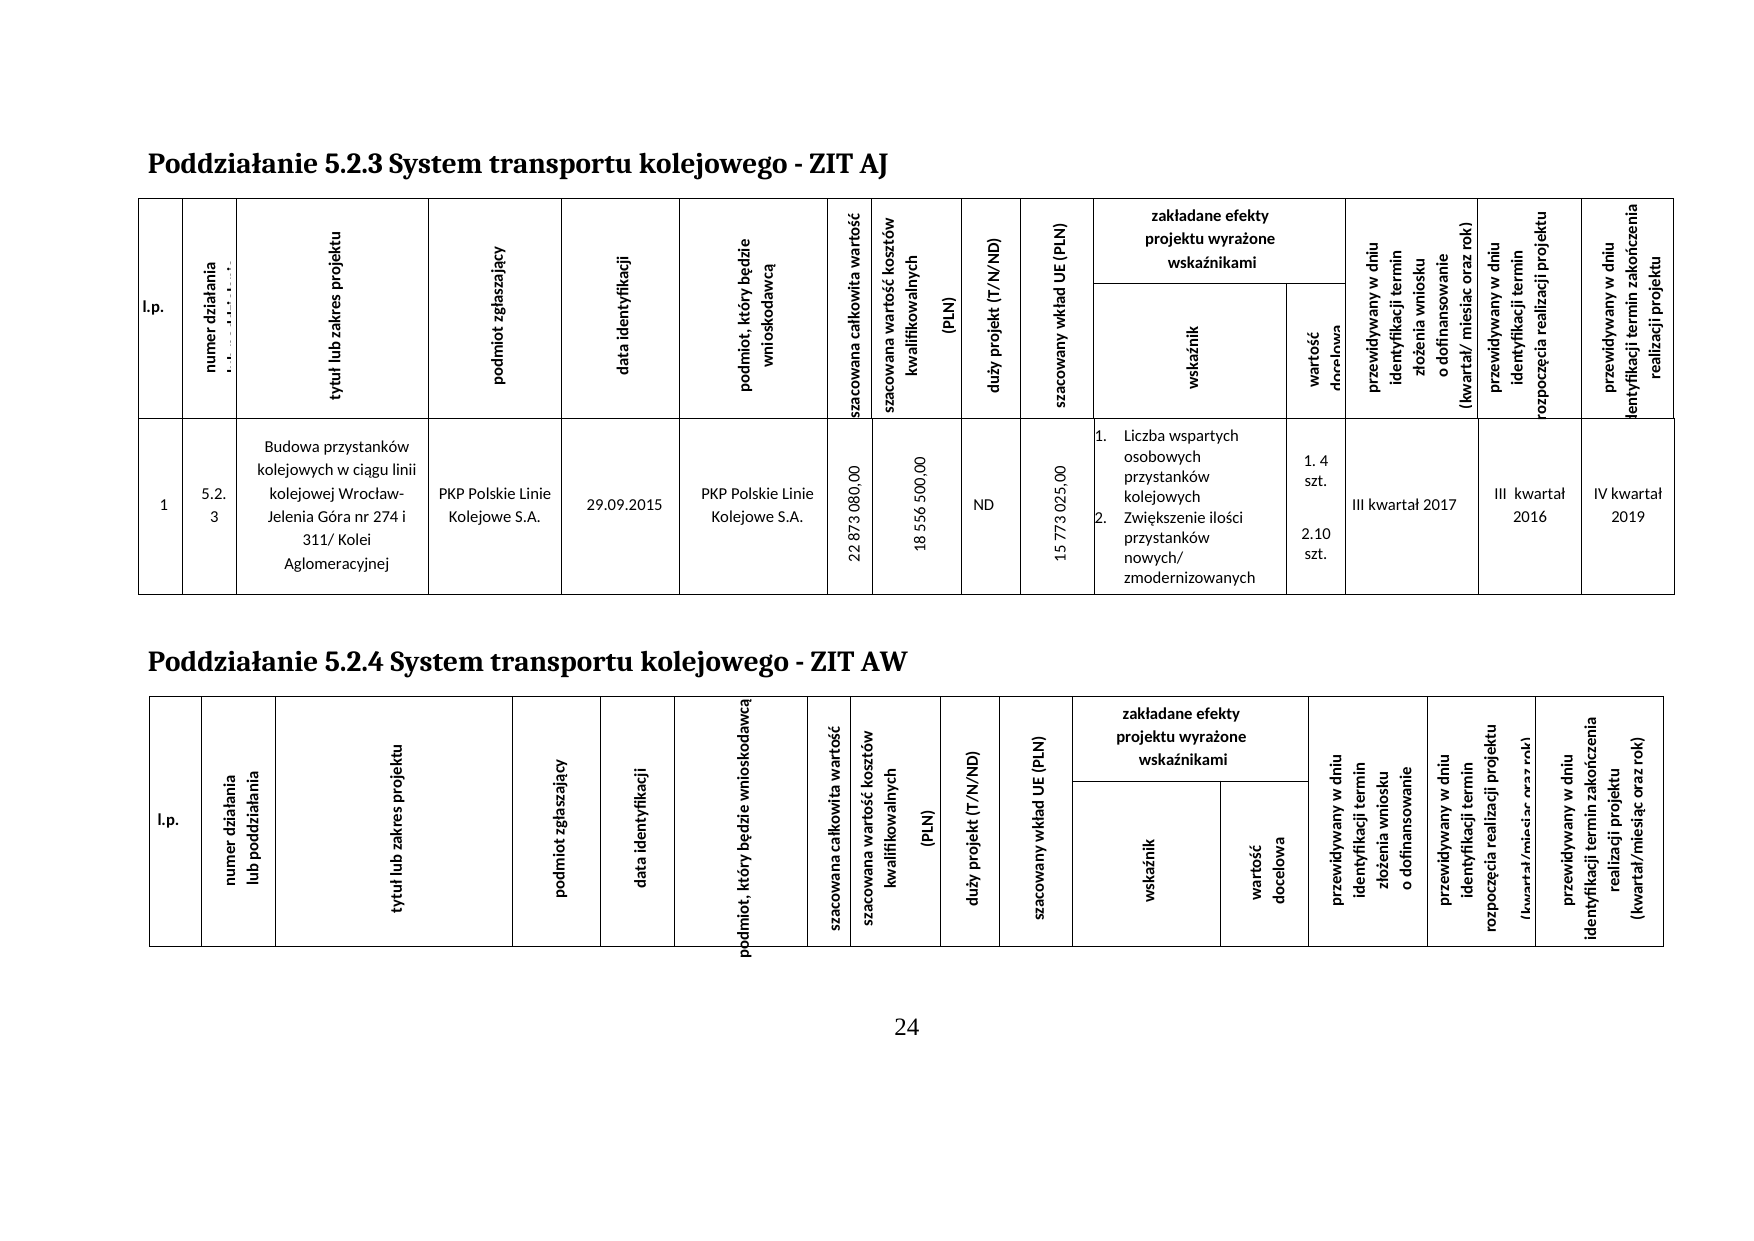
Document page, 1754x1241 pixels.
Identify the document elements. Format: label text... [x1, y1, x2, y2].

table_header podmiot, który będzie wnioskodawcą [680, 199, 827, 418]
table_header przewidywany w dniu identyfikacji termin zakończenia realizacji projektu (kwartał/miesiąc oraz rok) [1536, 697, 1663, 946]
table_header przewidywany w dniu identyfikacji termin zakończenia realizacji projektu (kwartał/miesiąc oraz rok) [1582, 199, 1673, 418]
table_cell III kwartał 2017 [1346, 419, 1478, 594]
table_header przewidywany w dniu identyfikacji termin złożenia wniosku o dofinansowanie (kwartał/ miesiąc oraz rok) [1346, 199, 1477, 418]
subtitle Poddziałanie 5.2.4 System transportu kolejowego - ZIT AW [148, 645, 1665, 679]
table_header podmiot zgłaszający [429, 199, 561, 418]
subtitle Poddziałanie 5.2.3 System transportu kolejowego - ZIT AJ [148, 148, 1665, 181]
table_header numer działania lub poddziałania [202, 697, 275, 946]
table_header l.p. [150, 697, 201, 946]
table_header numer działania lub poddziałania [183, 199, 236, 418]
table_header przewidywany w dniu identyfikacji termin rozpoczęcia realizacji projektu (kwartał/miesiąc oraz rok) [1428, 697, 1535, 946]
table_header szacowana wartość kosztów kwalifikowalnych (PLN) [851, 697, 940, 946]
table_cell PKP Polskie Linie Kolejowe S.A. [680, 419, 827, 594]
table_cell IV kwartał 2019 [1582, 419, 1674, 594]
table_cell 22 873 080,00 [828, 419, 872, 594]
table_header duży projekt (T/N/ND) [941, 697, 999, 946]
table_header duży projekt (T/N/ND) [962, 199, 1020, 418]
table_cell 15 773 025,00 [1021, 419, 1094, 594]
table_header szacowany wkład UE (PLN) [1000, 697, 1072, 946]
table_cell wartość docelowa [1287, 284, 1345, 418]
table_header szacowana całkowita wartość projektu (PLN) [808, 697, 850, 946]
table_cell 5.2.3 [183, 419, 236, 594]
table_header data identyfikacji [562, 199, 679, 418]
table_header podmiot zgłaszający [513, 697, 600, 946]
table_header przewidywany w dniu identyfikacji termin złożenia wniosku o dofinansowanie (kwartał/ miesiąc oraz rok) [1309, 697, 1427, 946]
table_cell Budowa przystanków kolejowych w ciągu linii kolejowej Wrocław-Jelenia Góra nr 274 i 311/ Kolei Aglomeracyjnej [237, 419, 428, 594]
table_cell ND [962, 419, 1020, 594]
table_header podmiot, który będzie wnioskodawcą [675, 697, 807, 946]
table_header zakładane efekty projektu wyrażone wskaźnikami [1094, 199, 1345, 283]
table_header przewidywany w dniu identyfikacji termin rozpoczęcia realizacji projektu (kwartał/miesiąc oraz rok) [1478, 199, 1581, 418]
table_cell 1 [139, 419, 182, 594]
table_cell III kwartał 2016 [1479, 419, 1581, 594]
table_header zakładane efekty projektu wyrażone wskaźnikami [1073, 697, 1308, 781]
table_cell Liczba wspartych osobowych przystanków kolejowych Zwiększenie ilości przystanków nowych/ zmodernizowanych [1095, 419, 1286, 594]
table_header data identyfikacji [601, 697, 674, 946]
table_cell 1. 4 szt. 2.10 szt. [1287, 419, 1345, 594]
table_cell wskaźnik [1094, 284, 1286, 418]
table_header tytuł lub zakres projektu [276, 697, 512, 946]
table_cell wartość docelowa [1221, 782, 1308, 946]
table_header l.p. [139, 199, 182, 418]
table_cell PKP Polskie Linie Kolejowe S.A. [429, 419, 561, 594]
table_header szacowany wkład UE (PLN) [1021, 199, 1093, 418]
table_cell 18 556 500,00 [873, 419, 961, 594]
table_header tytuł lub zakres projektu [237, 199, 428, 418]
table_cell 29.09.2015 [562, 419, 679, 594]
table_cell wskaźnik [1073, 782, 1220, 946]
table_header szacowana całkowita wartość projektu (PLN) [828, 199, 871, 418]
table_header szacowana wartość kosztów kwalifikowalnych (PLN) [872, 199, 961, 418]
